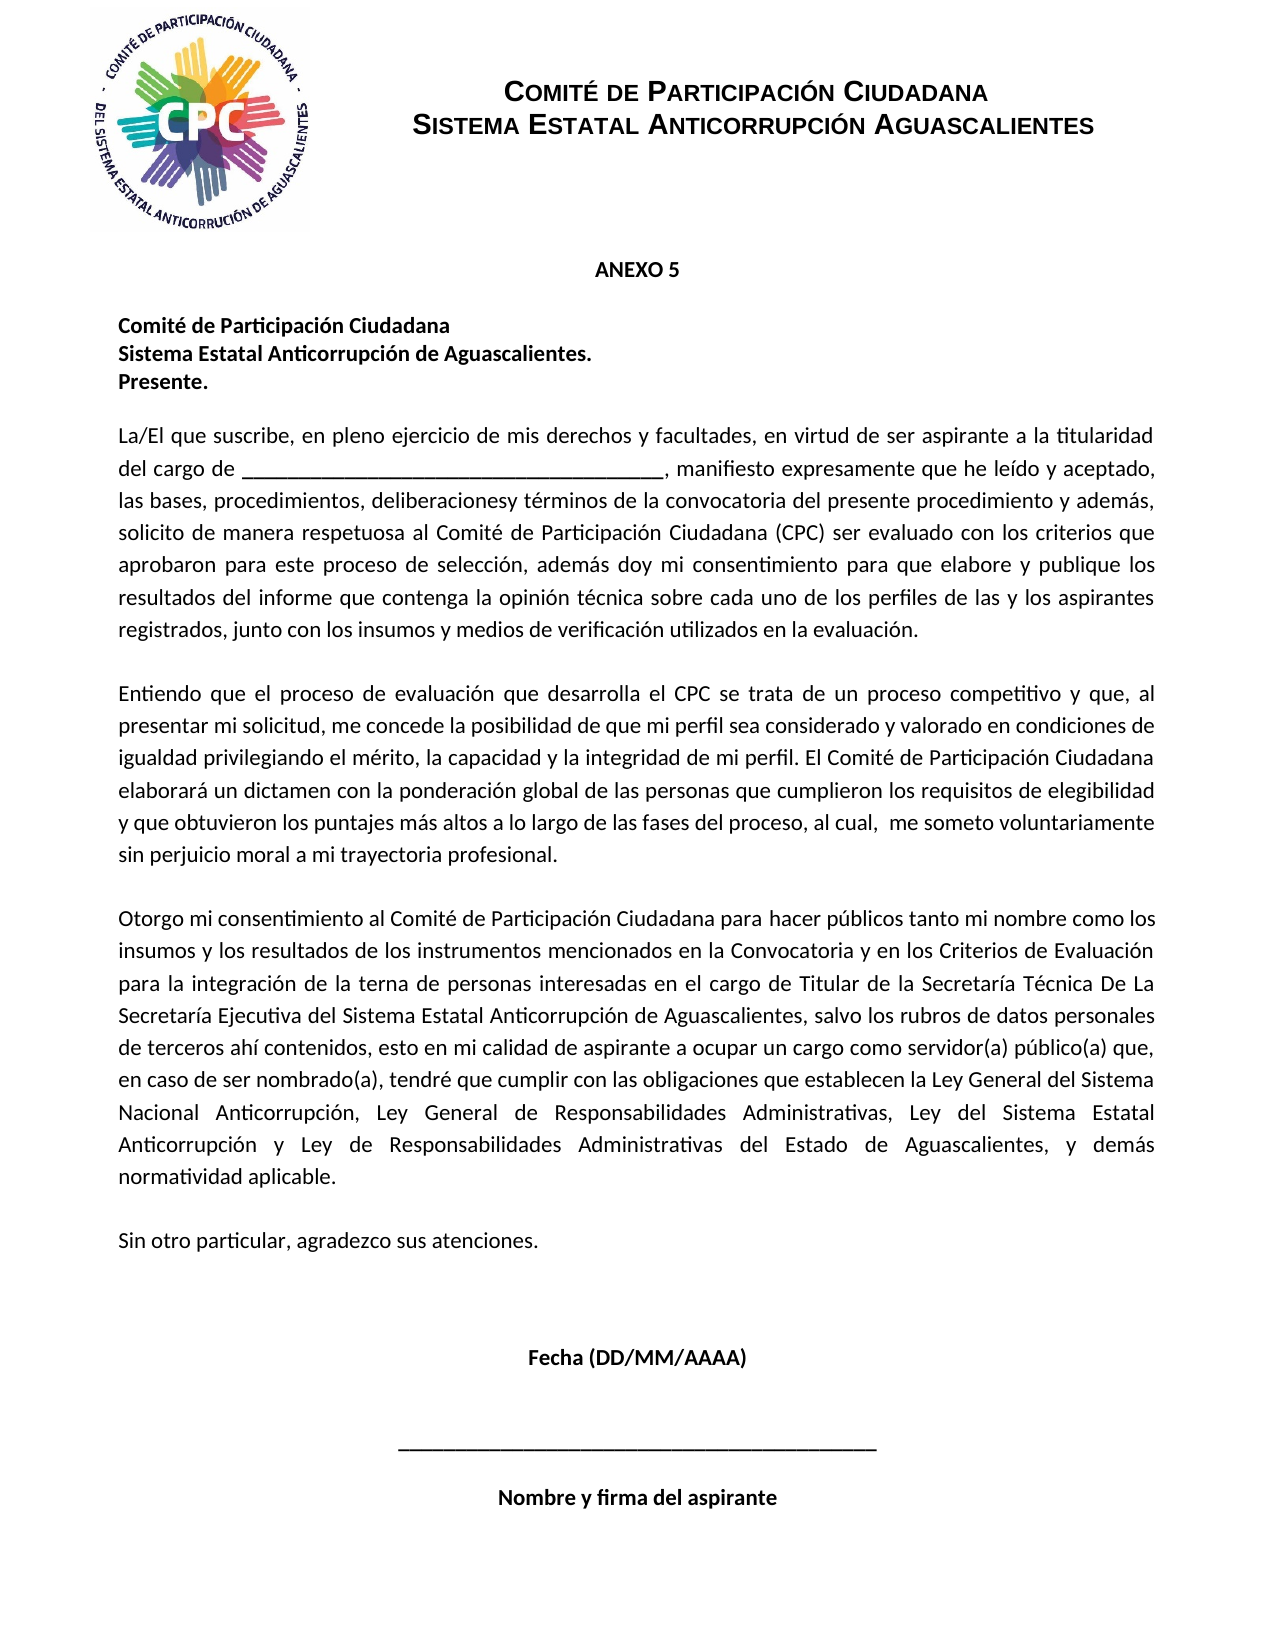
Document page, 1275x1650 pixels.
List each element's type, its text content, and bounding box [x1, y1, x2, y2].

text Sistema Estatal Anticorrupción de Aguascalientes. [118, 339, 1157, 367]
text Otorgo mi consentimiento al Comité de Participación Ciudadana para hacer públicos tanto mi nombre como los insumos y los resultados de los instrumentos mencionados en la Convocatoria y en los Criterios de Evaluación para la integración de la terna de personas interesadas en el cargo de Titular de la Secretaría Técnica De La Secretaría Ejecutiva del Sistema Estatal Anticorrupción de Aguascalientes, salvo los rubros de datos personales de terceros ahí contenidos, esto en mi calidad de aspirante a ocupar un cargo como servidor(a) público(a) que, en caso de ser nombrado(a), tendré que cumplir con las obligaciones que establecen la Ley General del Sistema Nacional Anticorrupción, Ley General de Responsabilidades Administrativas, Ley del Sistema Estatal Anticorrupción y Ley de Responsabilidades Administrativas del Estado de Aguascalientes, y demás normatividad aplicable. [118, 904, 1157, 1190]
text Sin otro particular, agradezco sus atenciones. [118, 1226, 1157, 1254]
text Nombre y firma del aspirante [118, 1483, 1157, 1511]
text ANEXO 5 [118, 255, 1157, 283]
text Entiendo que el proceso de evaluación que desarrolla el CPC se trata de un proceso competitivo y que, al presentar mi solicitud, me concede la posibilidad de que mi perfil sea considerado y valorado en condiciones de igualdad privilegiando el mérito, la capacidad y la integridad de mi perfil. El Comité de Participación Ciudadana elaborará un dictamen con la ponderación global de las personas que cumplieron los requisitos de elegibilidad y que obtuvieron los puntajes más altos a lo largo de las fases del proceso, al cual, me someto voluntariamente sin perjuicio moral a mi trayectoria profesional. [118, 679, 1157, 868]
text La/El que suscribe, en pleno ejercicio de mis derechos y facultades, en virtud de ser aspirante a la titularidad del cargo de _____________________________________, manifiesto expresamente que he leído y aceptado, las bases, procedimientos, deliberacionesy términos de la convocatoria del presente procedimiento y además, solicito de manera respetuosa al Comité de Participación Ciudadana (CPC) ser evaluado con los criterios que aprobaron para este proceso de selección, además doy mi consentimiento para que elabore y publique los resultados del informe que contenga la opinión técnica sobre cada uno de los perfiles de las y los aspirantes registrados, junto con los insumos y medios de verificación utilizados en la evaluación. [118, 422, 1157, 643]
text Comité de Participación Ciudadana [118, 311, 1157, 339]
text __________________________________________ [118, 1427, 1157, 1455]
text Presente. [118, 367, 1157, 395]
text Fecha (DD/MM/AAAA) [118, 1343, 1157, 1371]
picture [88, 7, 311, 230]
